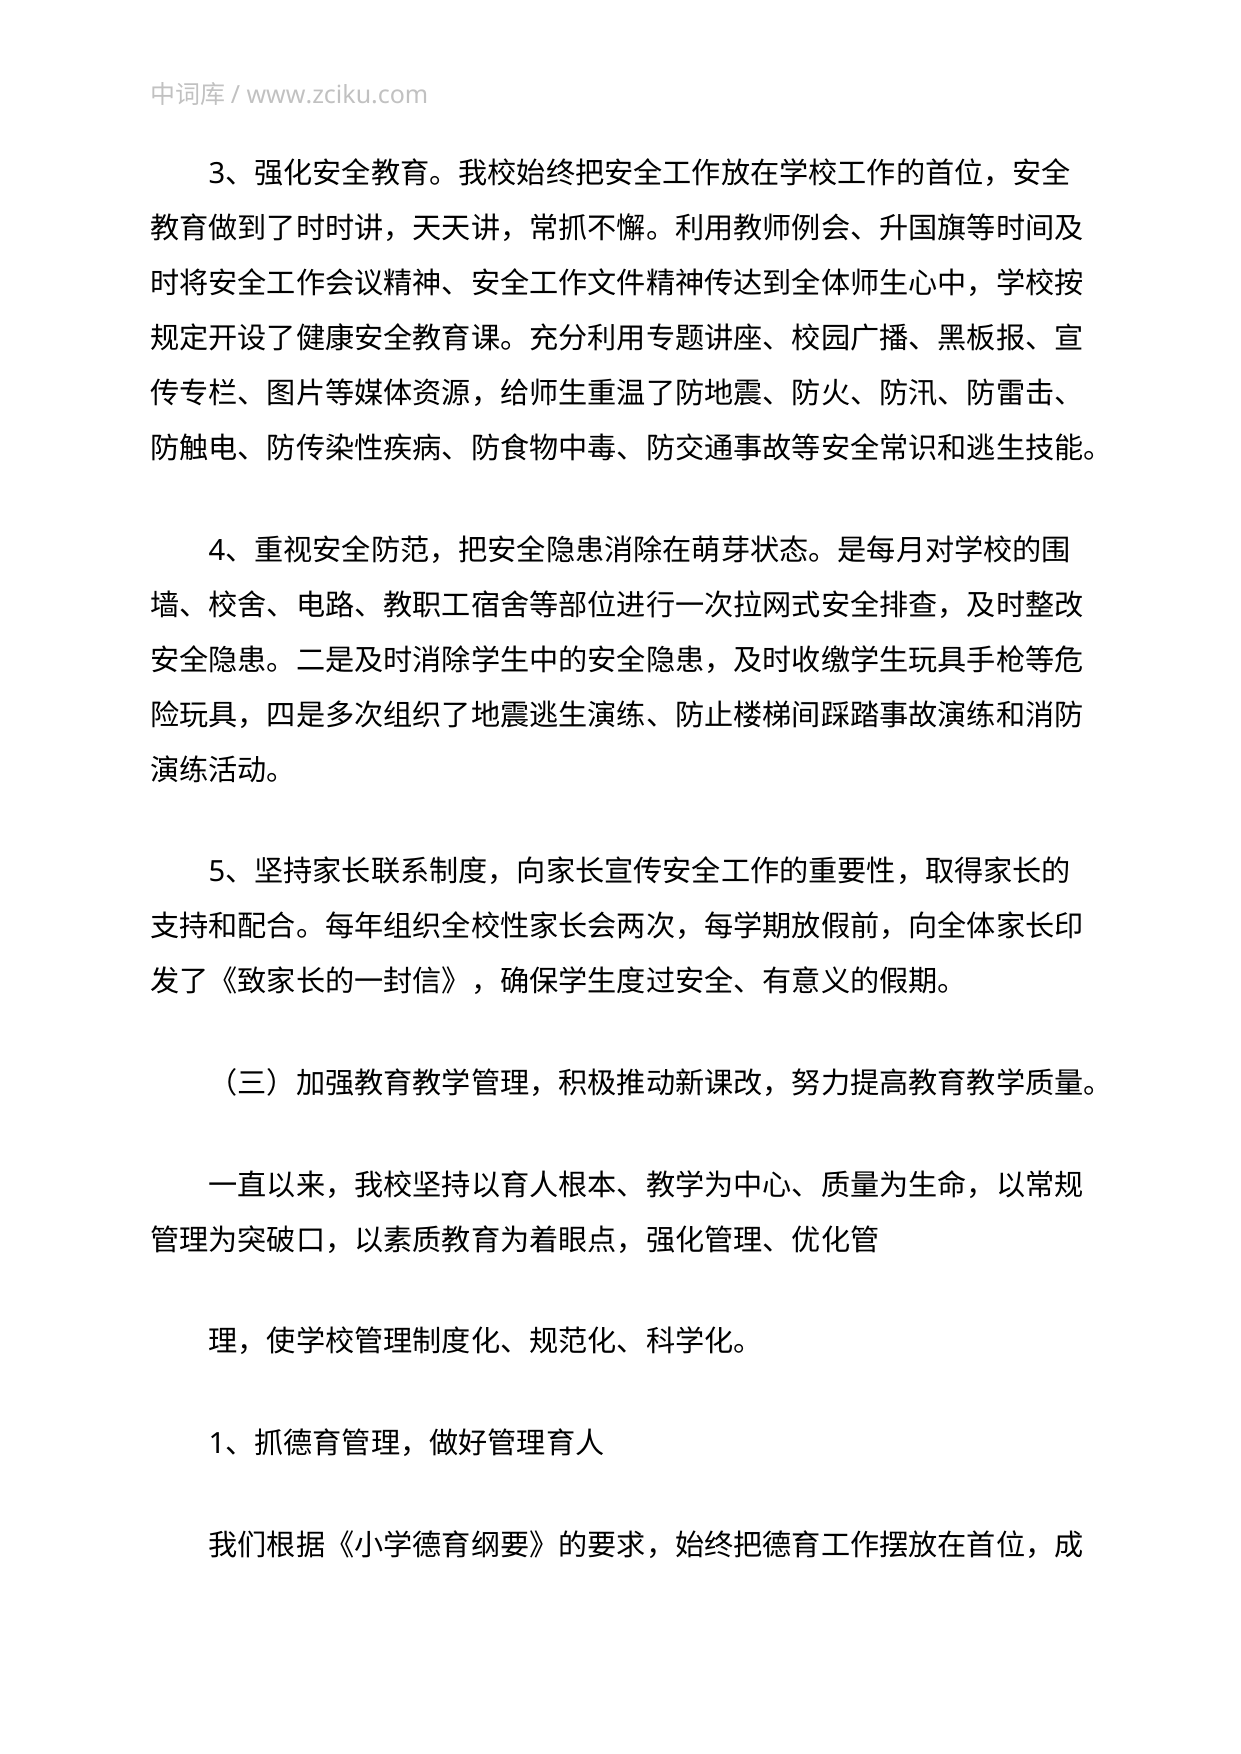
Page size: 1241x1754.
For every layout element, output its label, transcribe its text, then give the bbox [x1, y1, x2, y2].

text 3、强化安全教育。我校始终把安全工作放在学校工作的首位，安全教育做到了时时讲，天天讲，常抓不懈。利用教师例会、升国旗等时间及时将安全工作会议精神、安全工作文件精神传达到全体师生心中，学校按规定开设了健康安全教育课。充分利用专题讲座、校园广播、黑板报、宣传专栏、图片等媒体资源，给师生重温了防地震、防火、防汛、防雷击、防触电、防传染性疾病、防食物中毒、防交通事故等安全常识和逃生技能。 [150, 150, 1090, 467]
text 5、坚持家长联系制度，向家长宣传安全工作的重要性，取得家长的支持和配合。每年组织全校性家长会两次，每学期放假前，向全体家长印发了《致家长的一封信》，确保学生度过安全、有意义的假期。 [150, 848, 1090, 1000]
text （三）加强教育教学管理，积极推动新课改，努力提高教育教学质量。 [150, 1059, 1090, 1102]
text 一直以来，我校坚持以育人根本、教学为中心、质量为生命，以常规管理为突破口，以素质教育为着眼点，强化管理、优化管 [150, 1161, 1090, 1258]
text 理，使学校管理制度化、规范化、科学化。 [150, 1318, 1090, 1360]
text 4、重视安全防范，把安全隐患消除在萌芽状态。是每月对学校的围墙、校舍、电路、教职工宿舍等部位进行一次拉网式安全排查，及时整改安全隐患。二是及时消除学生中的安全隐患，及时收缴学生玩具手枪等危险玩具，四是多次组织了地震逃生演练、防止楼梯间踩踏事故演练和消防演练活动。 [150, 526, 1090, 788]
text 1、抓德育管理，做好管理育人 [150, 1420, 1090, 1462]
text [150, 1522, 1090, 1564]
